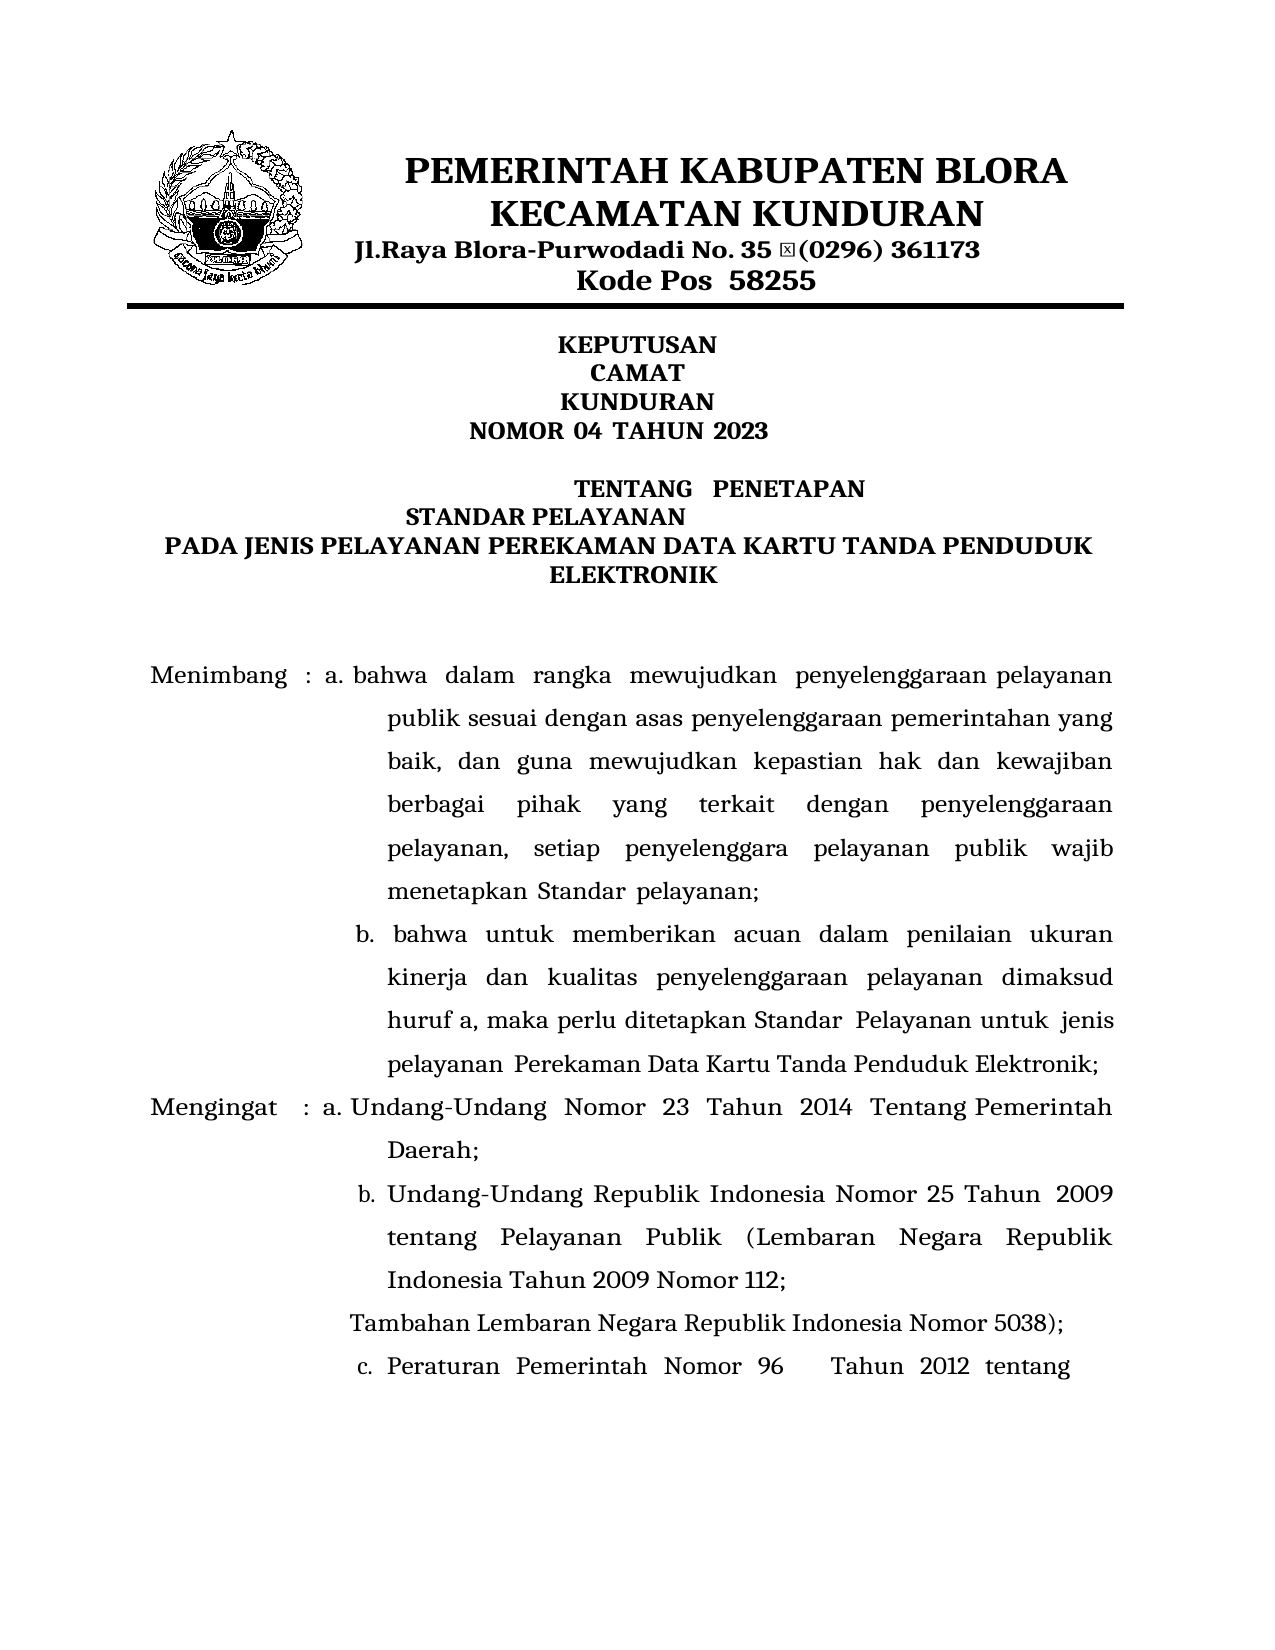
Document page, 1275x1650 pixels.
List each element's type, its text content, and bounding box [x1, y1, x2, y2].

text b. bahwa untuk memberikan acuan dalam penilaian ukuran kinerja dan kualitas penyelenggaraan pelayanan dimaksud huruf a, maka perlu ditetapkan Standar Pelayanan untuk jenis pelayanan Perekaman Data Kartu Tanda Penduduk Elektronik; [355, 920, 1114, 1078]
subtitle PEMERINTAH KABUPATEN BLORA KECAMATAN KUNDURAN [404, 149, 1142, 236]
text TENTANG PENETAPAN STANDAR PELAYANAN [406, 474, 869, 532]
subtitle Jl.Raya Blora-Purwodadi No. 35 (0296) 361173 [354, 236, 1107, 264]
text Tambahan Lembaran Negara Republik Indonesia Nomor 5038); [349, 1309, 1113, 1338]
subtitle Kode Pos 58255 [576, 264, 1107, 298]
text Menimbang : a. bahwa dalam rangka mewujudkan penyelenggaraan pelayanan publik sesuai dengan asas penyelenggaraan pemerintahan yang baik, dan guna mewujudkan kepastian hak dan kewajiban berbagai pihak yang terkait dengan penyelenggaraan pelayanan, setiap penyelenggara pelayanan publik wajib menetapkan Standar pelayanan; [150, 661, 1113, 905]
text NOMOR 04 TAHUN 2023 [208, 417, 1029, 446]
list Undang-Undang Republik Indonesia Nomor 25 Tahun 2009 tentang Pelayanan Publik (Lembaran Negara Republik Indonesia Tahun 2009 Nomor 112; [357, 1179, 1113, 1294]
text KEPUTUSAN CAMAT KUNDURAN [510, 331, 765, 417]
text Mengingat : a. Undang-Undang Nomor 23 Tahun 2014 Tentang Pemerintah Daerah; [150, 1093, 1113, 1165]
text PADA JENIS PELAYANAN PEREKAMAN DATA KARTU TANDA PENDUDUK ELEKTRONIK [164, 532, 1142, 589]
picture [153, 130, 303, 285]
list Peraturan Pemerintah Nomor 96 Tahun 2012 tentang [357, 1352, 1142, 1381]
